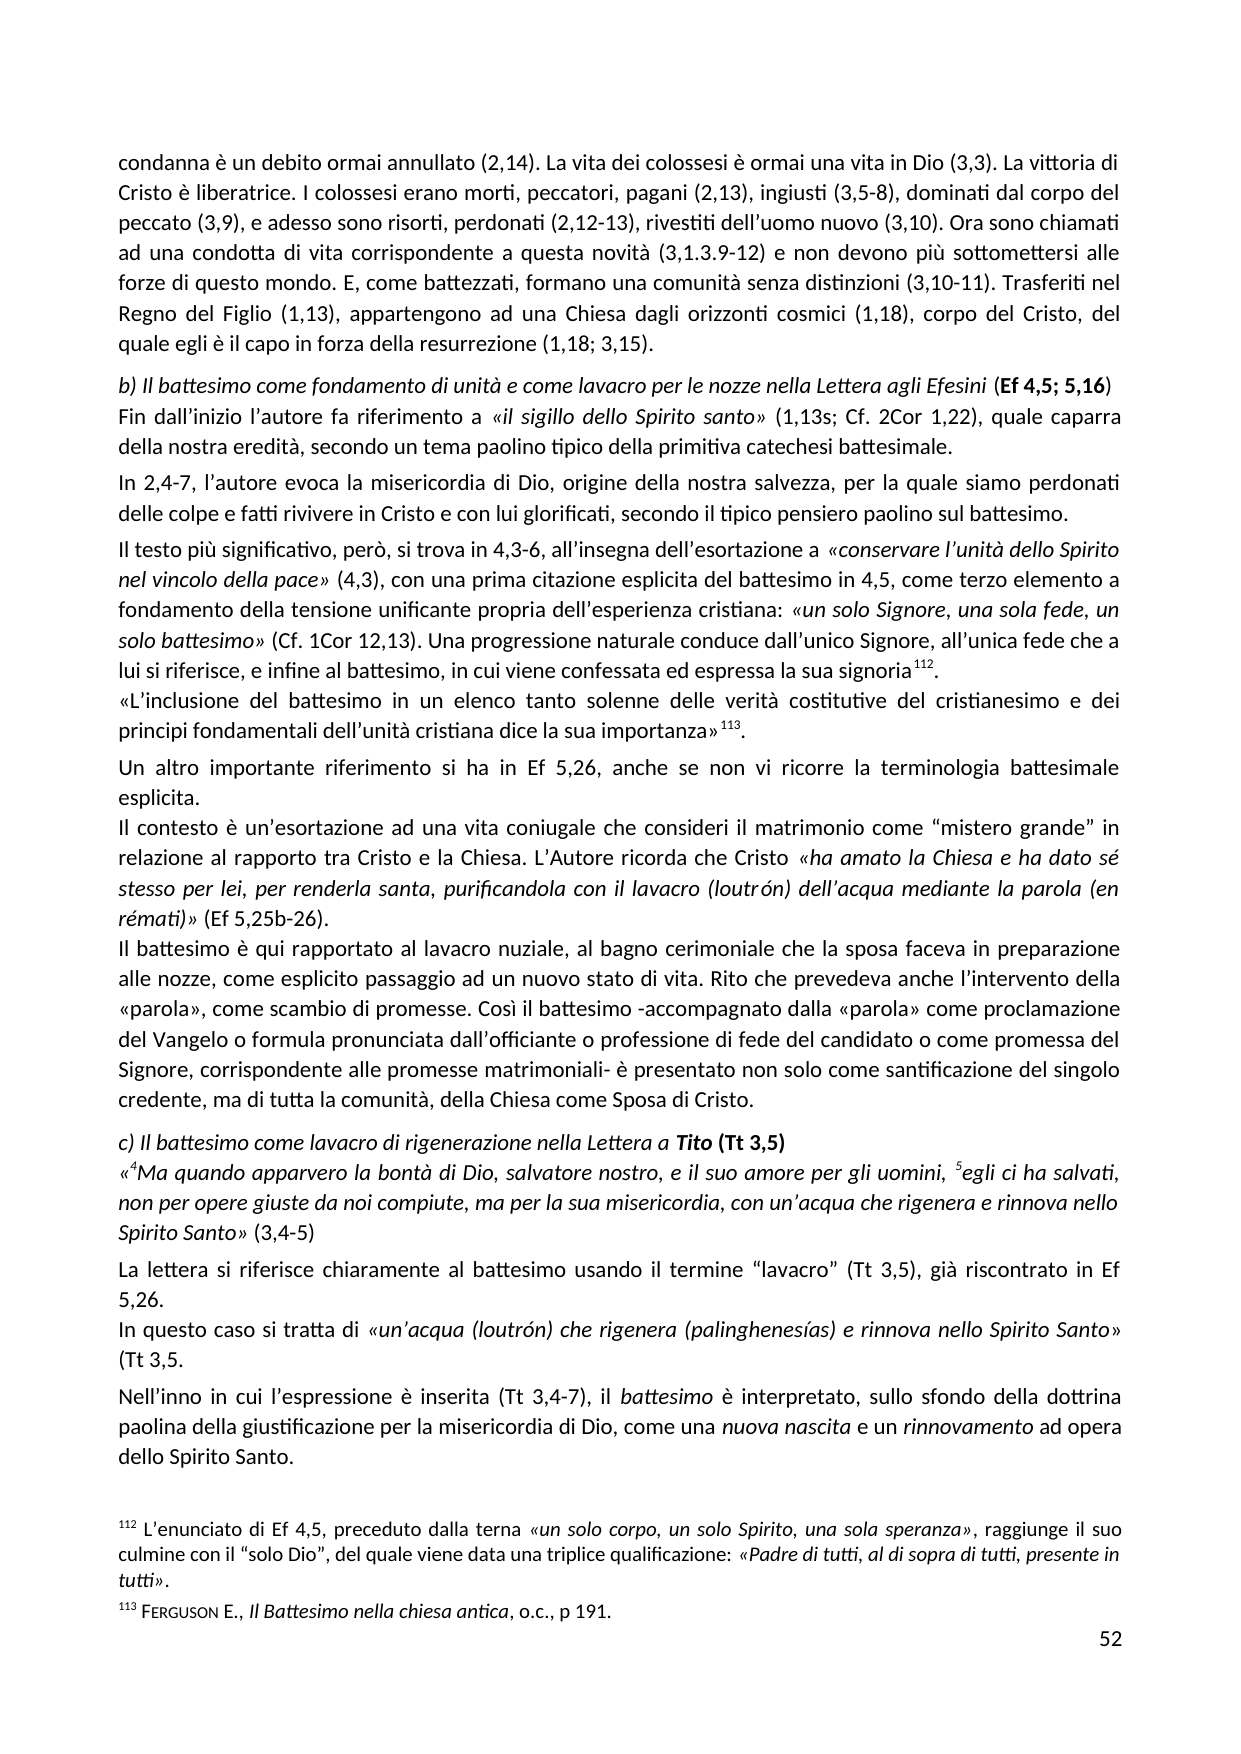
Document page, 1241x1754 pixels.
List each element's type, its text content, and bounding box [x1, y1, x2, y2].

text La lettera si riferisce chiaramente al battesimo usando il termine “lavacro” (Tt 3,5), già riscontrato in Ef 5,26. [118, 1255, 1122, 1313]
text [118, 148, 1122, 357]
text Un altro importante riferimento si ha in Ef 5,26, anche se non vi ricorre la terminologia battesimale esplicita. [118, 753, 1122, 811]
text In questo caso si tratta di «un’acqua (loutrón) che rigenera (palinghenesías) e rinnova nello Spirito Santo» (Tt 3,5. [118, 1315, 1122, 1373]
text Il battesimo è qui rapportato al lavacro nuziale, al bagno cerimoniale che la sposa faceva in preparazione alle nozze, come esplicito passaggio ad un nuovo stato di vita. Rito che prevedeva anche l’intervento della «parola», come scambio di promesse. Così il battesimo -accompagnato dalla «parola» come proclamazione del Vangelo o formula pronunciata dall’officiante o professione di fede del candidato o come promessa del Signore, corrispondente alle promesse matrimoniali- è presentato non solo come santificazione del singolo credente, ma di tutta la comunità, della Chiesa come Sposa di Cristo. [118, 934, 1122, 1113]
text Fin dall’inizio l’autore fa riferimento a «il sigillo dello Spirito santo» (1,13s; Cf. 2Cor 1,22), quale caparra della nostra eredità, secondo un tema paolino tipico della primitiva catechesi battesimale. [118, 402, 1122, 460]
text Il contesto è un’esortazione ad una vita coniugale che consideri il matrimonio come “mistero grande” in relazione al rapporto tra Cristo e la Chiesa. L’Autore ricorda che Cristo «ha amato la Chiesa e ha dato sé stesso per lei, per renderla santa, purificandola con il lavacro (loutrón) dell’acqua mediante la parola (en rémati)» (Ef 5,25b-26). [118, 813, 1122, 932]
text Nell’inno in cui l’espressione è inserita (Tt 3,4-7), il battesimo è interpretato, sullo sfondo della dottrina paolina della giustificazione per la misericordia di Dio, come una nuova nascita e un rinnovamento ad opera dello Spirito Santo. [118, 1382, 1122, 1470]
text b) Il battesimo come fondamento di unità e come lavacro per le nozze nella Lettera agli Efesini (Ef 4,5; 5,16) [118, 372, 1122, 399]
text Il testo più significativo, però, si trova in 4,3-6, all’insegna dell’esortazione a «conservare l’unità dello Spirito nel vincolo della pace» (4,3), con una prima citazione esplicita del battesimo in 4,5, come terzo elemento a fondamento della tensione unificante propria dell’esperienza cristiana: «un solo Signore, una sola fede, un solo battesimo» (Cf. 1Cor 12,13). Una progressione naturale conduce dall’unico Signore, all’unica fede che a lui si riferisce, e infine al battesimo, in cui viene confessata ed espressa la sua signoria. [118, 535, 1122, 684]
text «4Ma quando apparvero la bontà di Dio, salvatore nostro, e il suo amore per gli uomini, 5egli ci ha salvati, non per opere giuste da noi compiute, ma per la sua misericordia, con un’acqua che rigenera e rinnova nello Spirito Santo» (3,4-5) [118, 1158, 1122, 1246]
text «L’inclusione del battesimo in un elenco tanto solenne delle verità costitutive del cristianesimo e dei principi fondamentali dell’unità cristiana dice la sua importanza». [118, 686, 1122, 744]
text c) Il battesimo come lavacro di rigenerazione nella Lettera a Tito (Tt 3,5) [118, 1128, 1122, 1156]
text In 2,4-7, l’autore evoca la misericordia di Dio, origine della nostra salvezza, per la quale siamo perdonati delle colpe e fatti rivivere in Cristo e con lui glorificati, secondo il tipico pensiero paolino sul battesimo. [118, 468, 1122, 527]
